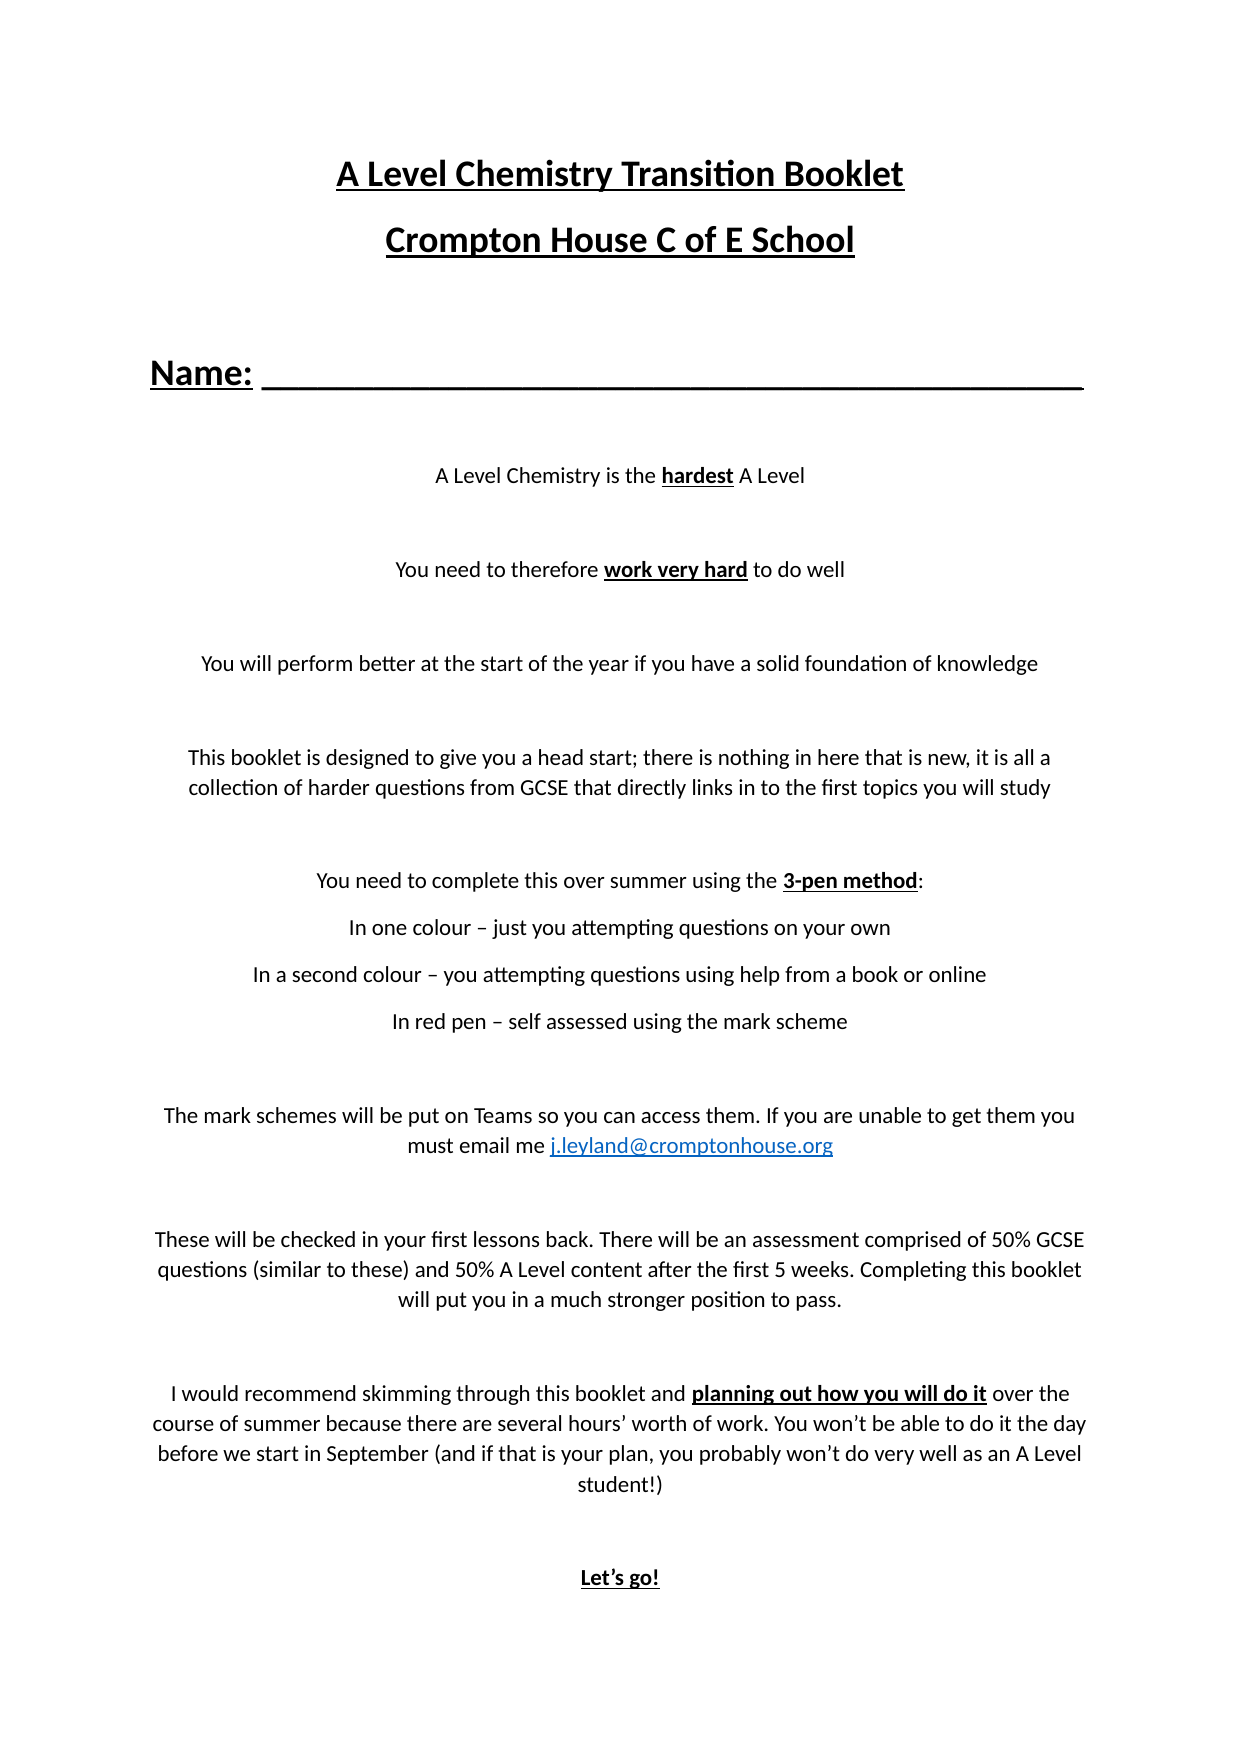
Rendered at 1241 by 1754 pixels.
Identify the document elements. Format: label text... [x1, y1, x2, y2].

text A Level Chemistry is the hardest A Level [150, 461, 1090, 489]
text Crompton House C of E School [150, 216, 1090, 262]
text A Level Chemistry Transition Booklet [150, 150, 1090, 196]
text These will be checked in your first lessons back. There will be an assessment comprised of 50% GCSE questions (similar to these) and 50% A Level content after the first 5 weeks. Completing this booklet will put you in a much stronger position to pass. [150, 1225, 1090, 1313]
text In a second colour – you attempting questions using help from a book or online [150, 960, 1090, 988]
text You need to complete this over summer using the 3-pen method: [150, 867, 1090, 895]
text You will perform better at the start of the year if you have a solid foundation of knowledge [150, 649, 1090, 677]
text I would recommend skimming through this booklet and planning out how you will do it over the course of summer because there are several hours’ worth of work. You won’t be able to do it the day before we start in September (and if that is your plan, you probably won’t do very well as an A Level student!) [150, 1379, 1090, 1498]
text In red pen – self assessed using the mark scheme [150, 1007, 1090, 1035]
text The mark schemes will be put on Teams so you can access them. If you are unable to get them you must email me j.leyland@cromptonhouse.org [150, 1101, 1090, 1159]
text In one colour – just you attempting questions on your own [150, 913, 1090, 942]
text Name: ____________________________________________ [150, 348, 1090, 394]
text You need to therefore work very hard to do well [150, 555, 1090, 583]
text Let’s go! [150, 1563, 1090, 1592]
text This booklet is designed to give you a head start; there is nothing in here that is new, it is all a collection of harder questions from GCSE that directly links in to the first topics you will study [150, 743, 1090, 801]
